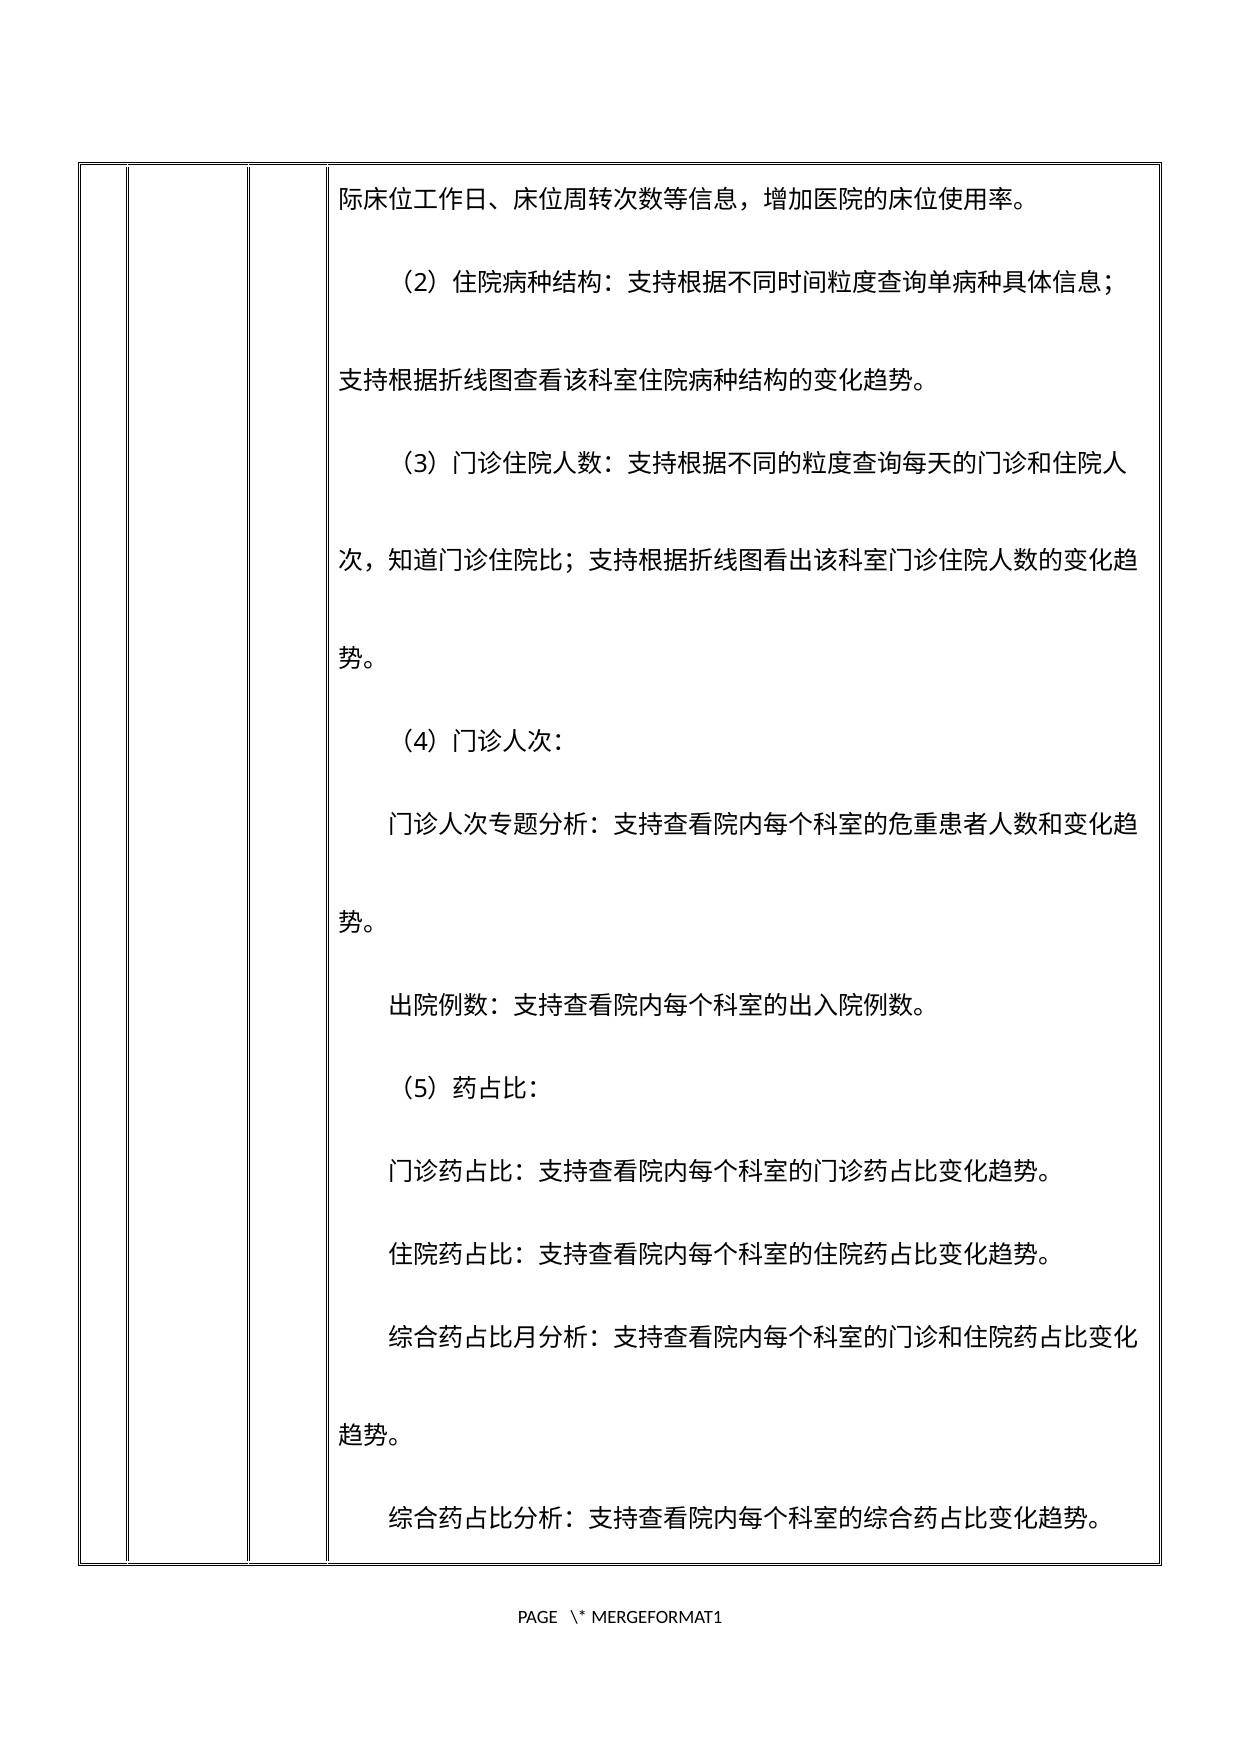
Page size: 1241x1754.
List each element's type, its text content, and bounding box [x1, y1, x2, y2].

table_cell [327, 165, 1159, 1563]
table_cell 5 [81, 165, 127, 1563]
table_cell 1套 [249, 165, 327, 1563]
table_cell 医务管控系统 [127, 165, 248, 1563]
